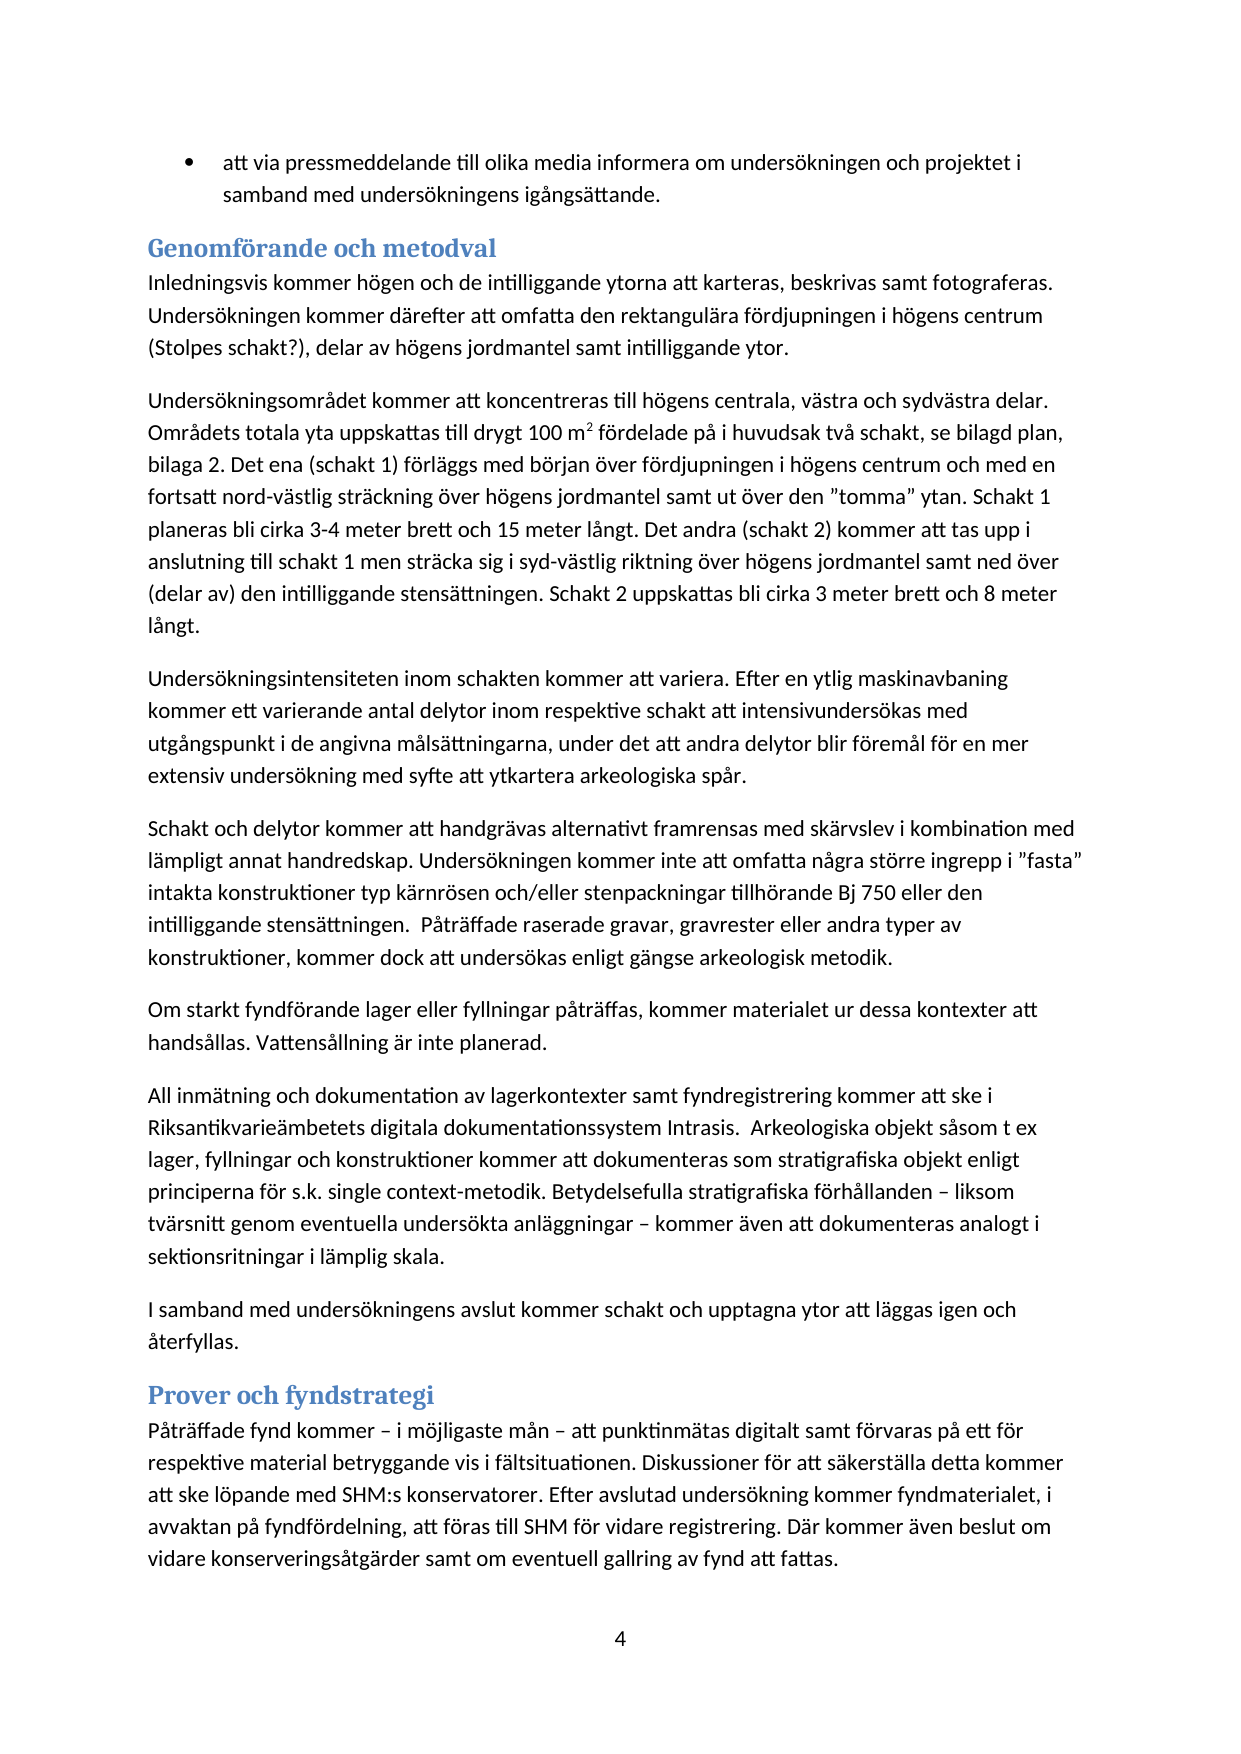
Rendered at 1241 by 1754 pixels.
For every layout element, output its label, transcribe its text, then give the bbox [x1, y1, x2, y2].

text Påträffade fynd kommer – i möjligaste mån – att punktinmätas digitalt samt förvaras på ett för respektive material betryggande vis i fältsituationen. Diskussioner för att säkerställa detta kommer att ske löpande med SHM:s konservatorer. Efter avslutad undersökning kommer fyndmaterialet, i avvaktan på fyndfördelning, att föras till SHM för vidare registrering. Där kommer även beslut om vidare konserveringsåtgärder samt om eventuell gallring av fynd att fattas. [148, 1416, 1093, 1572]
subtitle Genomförande och metodval [148, 233, 1093, 264]
text Schakt och delytor kommer att handgrävas alternativt framrensas med skärvslev i kombination med lämpligt annat handredskap. Undersökningen kommer inte att omfatta några större ingrepp i ”fasta” intakta konstruktioner typ kärnrösen och/eller stenpackningar tillhörande Bj 750 eller den intilliggande stensättningen. Påträffade raserade gravar, gravrester eller andra typer av konstruktioner, kommer dock att undersökas enligt gängse arkeologisk metodik. [148, 814, 1093, 971]
text All inmätning och dokumentation av lagerkontexter samt fyndregistrering kommer att ske i Riksantikvarieämbetets digitala dokumentationssystem Intrasis. Arkeologiska objekt såsom t ex lager, fyllningar och konstruktioner kommer att dokumenteras som stratigrafiska objekt enligt principerna för s.k. single context-metodik. Betydelsefulla stratigrafiska förhållanden – liksom tvärsnitt genom eventuella undersökta anläggningar – kommer även att dokumenteras analogt i sektionsritningar i lämplig skala. [148, 1081, 1093, 1270]
text Undersökningsintensiteten inom schakten kommer att variera. Efter en ytlig maskinavbaning kommer ett varierande antal delytor inom respektive schakt att intensivundersökas med utgångspunkt i de angivna målsättningarna, under det att andra delytor blir föremål för en mer extensiv undersökning med syfte att ytkartera arkeologiska spår. [148, 664, 1093, 789]
text Undersökningsområdet kommer att koncentreras till högens centrala, västra och sydvästra delar. Områdets totala yta uppskattas till drygt 100 m2 fördelade på i huvudsak två schakt, se bilagd plan, bilaga 2. Det ena (schakt 1) förläggs med början över fördjupningen i högens centrum och med en fortsatt nord-västlig sträckning över högens jordmantel samt ut över den ”tomma” ytan. Schakt 1 planeras bli cirka 3-4 meter brett och 15 meter långt. Det andra (schakt 2) kommer att tas upp i anslutning till schakt 1 men sträcka sig i syd-västlig riktning över högens jordmantel samt ned över (delar av) den intilliggande stensättningen. Schakt 2 uppskattas bli cirka 3 meter brett och 8 meter långt. [148, 386, 1093, 639]
text Om starkt fyndförande lager eller fyllningar påträffas, kommer materialet ur dessa kontexter att handsållas. Vattensållning är inte planerad. [148, 996, 1093, 1056]
text Inledningsvis kommer högen och de intilliggande ytorna att karteras, beskrivas samt fotograferas. Undersökningen kommer därefter att omfatta den rektangulära fördjupningen i högens centrum (Stolpes schakt?), delar av högens jordmantel samt intilliggande ytor. [148, 268, 1093, 361]
subtitle Prover och fyndstrategi [148, 1380, 1093, 1411]
text I samband med undersökningens avslut kommer schakt och upptagna ytor att läggas igen och återfyllas. [148, 1295, 1093, 1355]
list att via pressmeddelande till olika media informera om undersökningen och projektet i samband med undersökningens igångsättande. [185, 148, 1093, 208]
